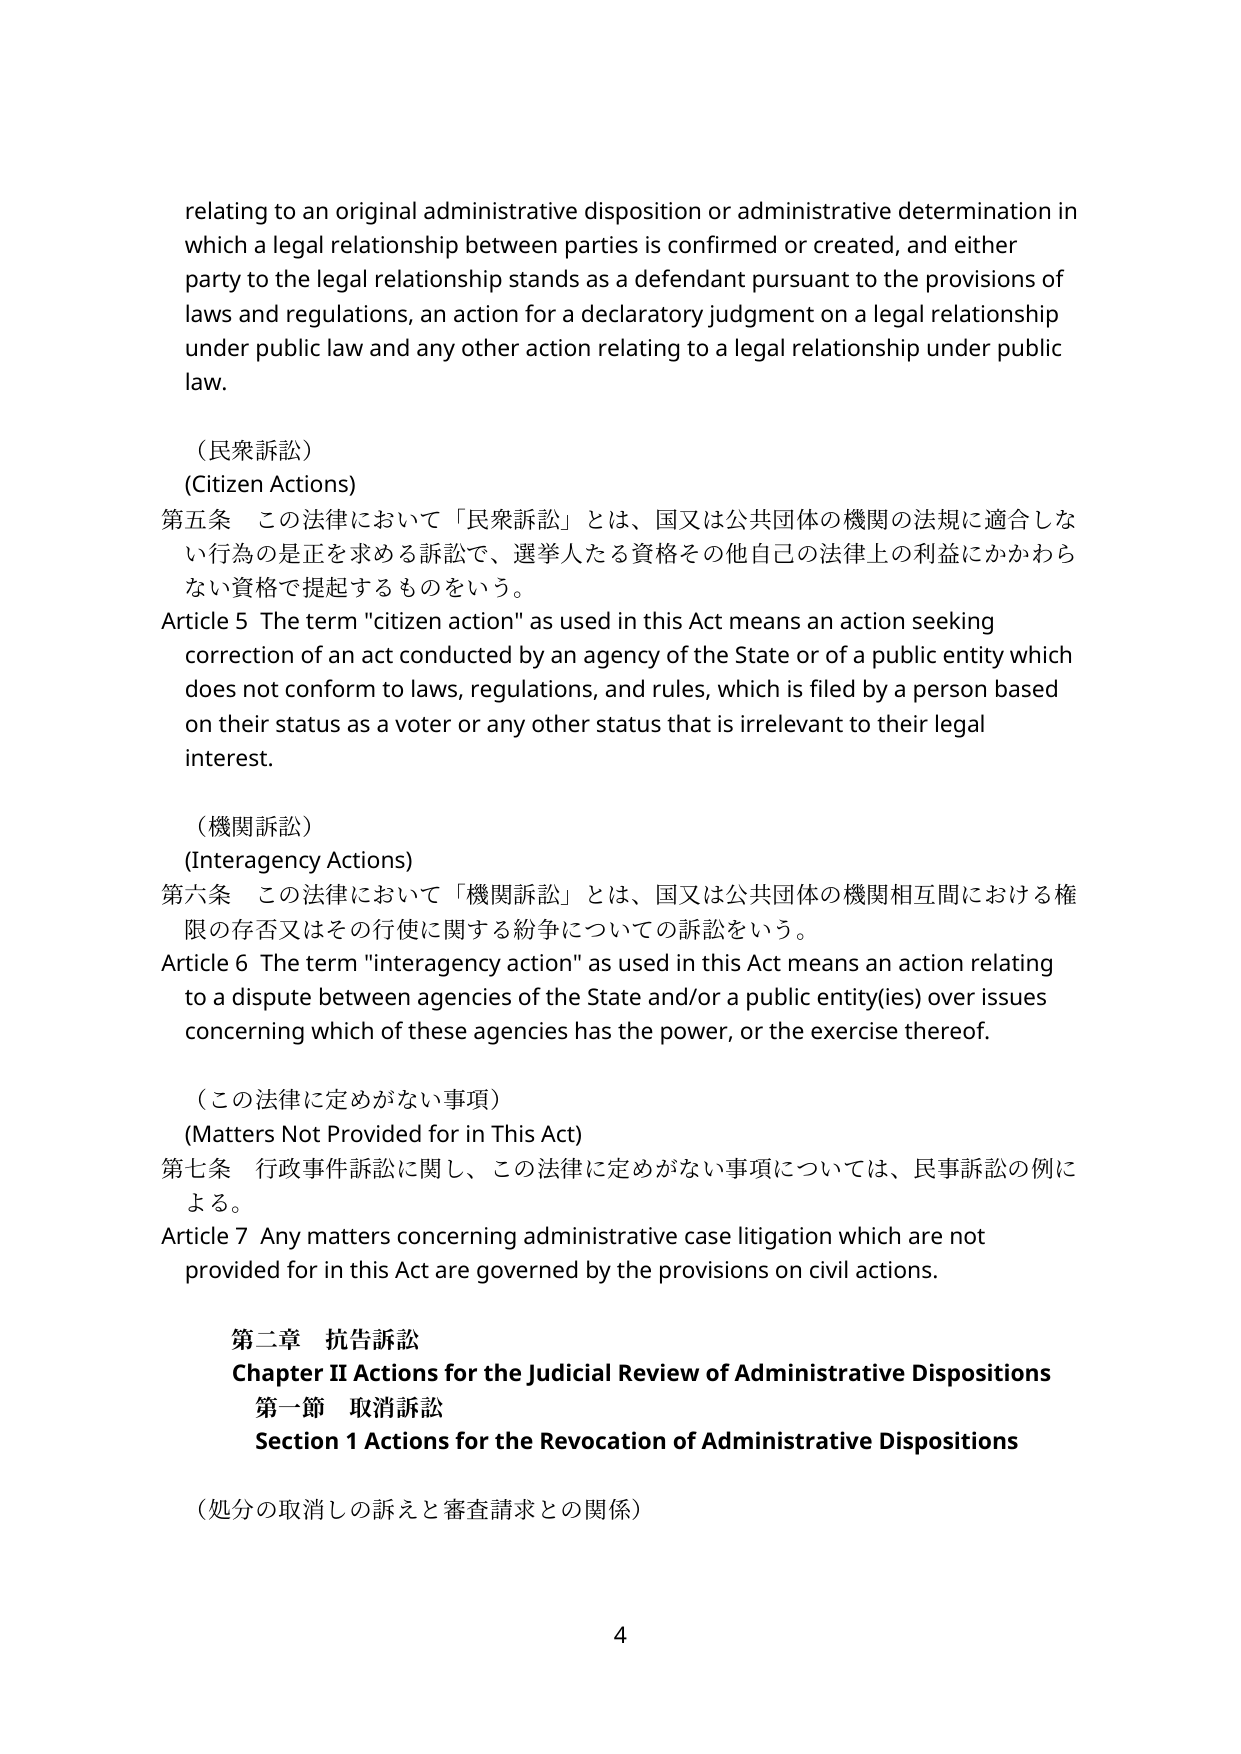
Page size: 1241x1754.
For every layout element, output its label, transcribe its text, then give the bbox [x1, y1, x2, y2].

text 第六条 この法律において「機関訴訟」とは、国又は公共団体の機関相互間における権限の存否又はその行使に関する紛争についての訴訟をいう。 [161, 877, 1079, 945]
text (Matters Not Provided for in This Act) [184, 1116, 1079, 1150]
text Article 6 The term "interagency action" as used in this Act means an action relating to a dispute between agencies of the State and/or a public entity(ies) over issues concerning which of these agencies has the power, or the exercise thereof. [161, 945, 1079, 1048]
text Article 7 Any matters concerning administrative case litigation which are not provided for in this Act are governed by the provisions on civil actions. [161, 1219, 1079, 1287]
text (Interagency Actions) [184, 843, 1079, 877]
text 第一節 取消訴訟 [253, 1389, 1079, 1424]
text Section 1 Actions for the Revocation of Administrative Dispositions [253, 1424, 1079, 1458]
text （民衆訴訟） [184, 433, 1079, 467]
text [161, 194, 1079, 399]
text （処分の取消しの訴えと審査請求との関係） [184, 1492, 1079, 1526]
text Article 5 The term "citizen action" as used in this Act means an action seeking correction of an act conducted by an agency of the State or of a public entity which does not conform to laws, regulations, and rules, which is filed by a person based on their status as a voter or any other status that is irrelevant to their legal interest. [161, 604, 1079, 774]
text Chapter II Actions for the Judicial Review of Administrative Dispositions [230, 1355, 1079, 1389]
text (Citizen Actions) [184, 467, 1079, 501]
text （機関訴訟） [184, 809, 1079, 843]
text 第二章 抗告訴訟 [230, 1321, 1079, 1355]
text （この法律に定めがない事項） [184, 1082, 1079, 1116]
text 第七条 行政事件訴訟に関し、この法律に定めがない事項については、民事訴訟の例による。 [161, 1150, 1079, 1219]
text 第五条 この法律において「民衆訴訟」とは、国又は公共団体の機関の法規に適合しない行為の是正を求める訴訟で、選挙人たる資格その他自己の法律上の利益にかかわらない資格で提起するものをいう。 [161, 501, 1079, 604]
